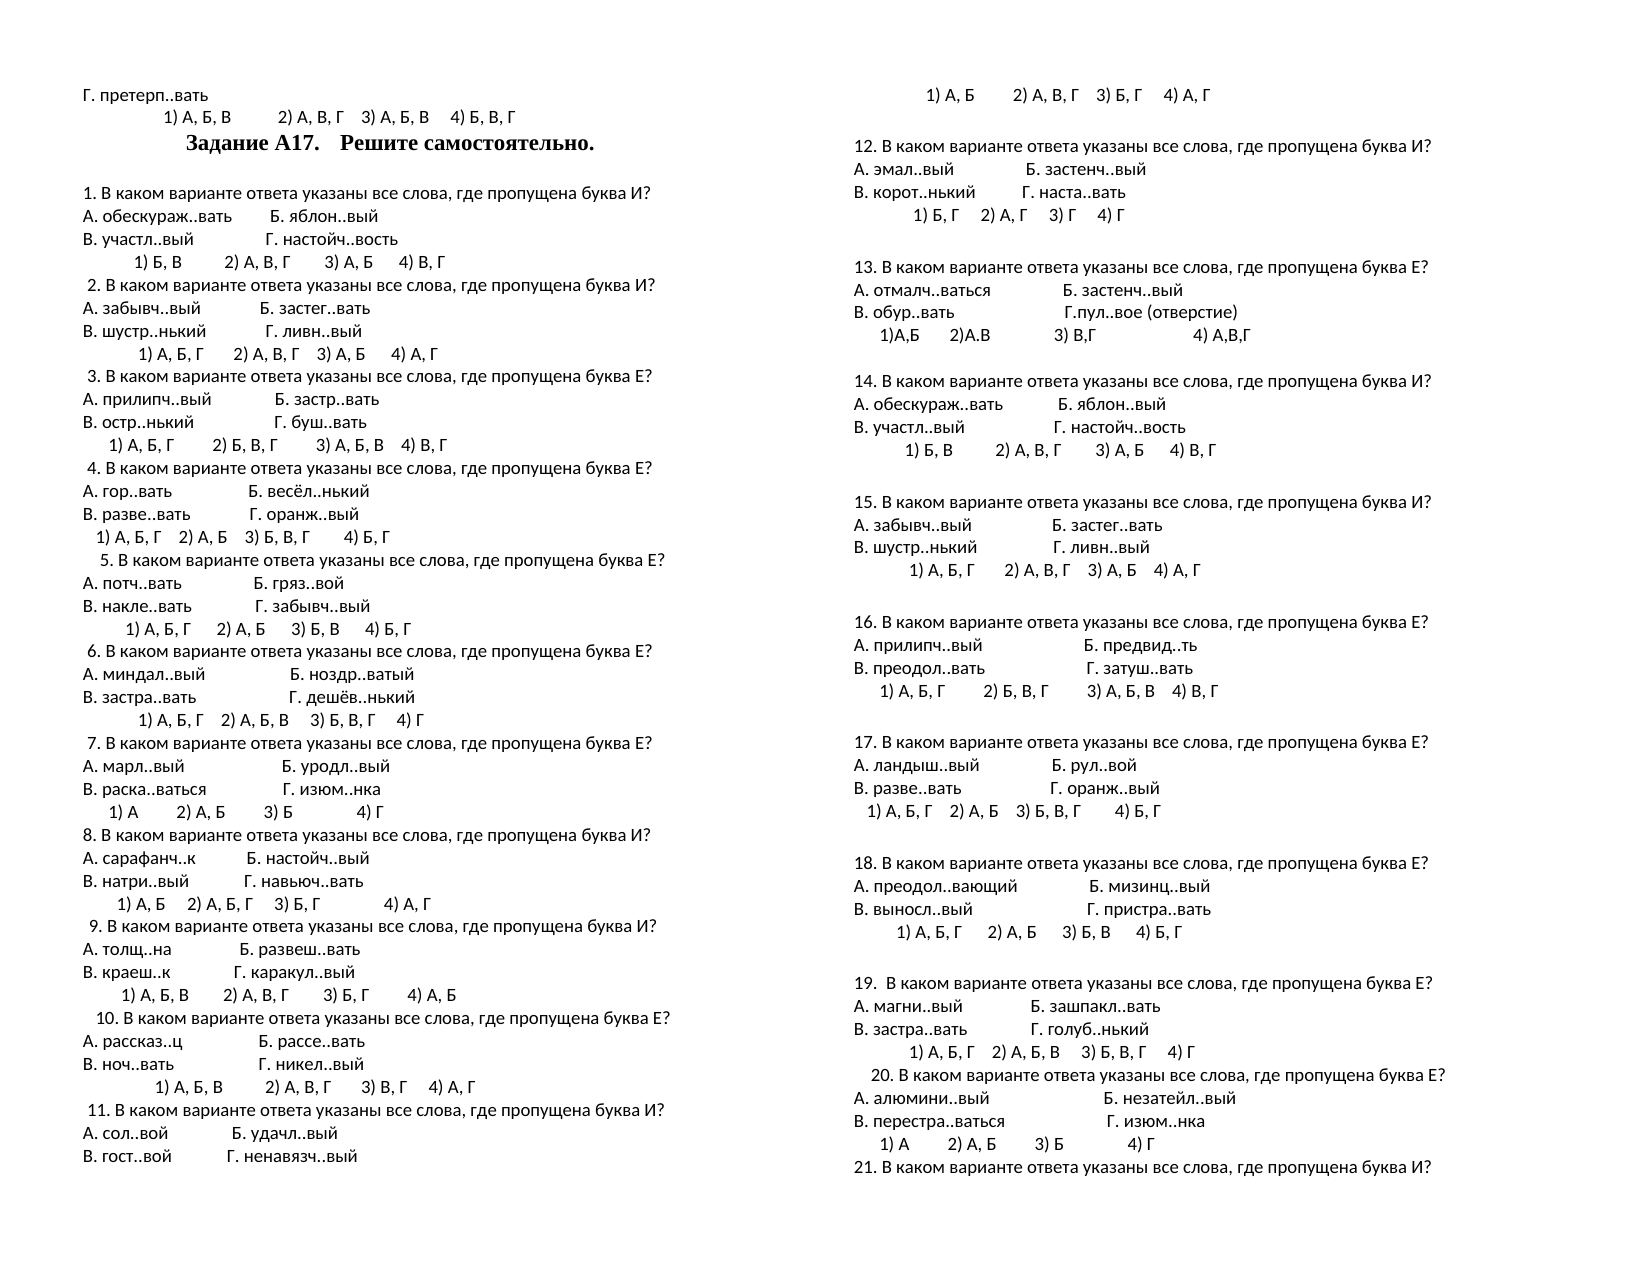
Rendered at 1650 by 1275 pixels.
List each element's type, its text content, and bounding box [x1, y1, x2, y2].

text 1) А, Б, Г 2) А, Б 3) Б, В 4) Б, Г [83, 617, 779, 639]
text В. шустр..нький Г. ливн..вый [83, 319, 779, 342]
text В. гост..вой Г. ненавязч..вый [83, 1144, 779, 1167]
text 8. В каком варианте ответа указаны все слова, где пропущена буква И? [83, 823, 779, 846]
text А. марл..вый Б. уродл..вый [83, 754, 779, 777]
text В. участл..вый Г. настойч..вость [83, 227, 779, 250]
text 1) Б, В 2) А, В, Г 3) А, Б 4) В, Г [83, 250, 779, 273]
text В. обур..вать Г.пул..вое (отверстие) [854, 301, 1549, 323]
text 12. В каком варианте ответа указаны все слова, где пропущена буква И? [854, 134, 1549, 157]
text Г. претерп..вать [83, 83, 779, 106]
text А. алюмини..вый Б. незатейл..вый [854, 1086, 1549, 1109]
text 7. В каком варианте ответа указаны все слова, где пропущена буква Е? [83, 731, 779, 754]
text 1) А, Б, Г 2) Б, В, Г 3) А, Б, В 4) В, Г [83, 433, 779, 456]
text 1) А, Б 2) А, В, Г 3) Б, Г 4) А, Г [854, 83, 1549, 106]
text 6. В каком варианте ответа указаны все слова, где пропущена буква Е? [83, 639, 779, 662]
text В. преодол..вать Г. затуш..вать [854, 656, 1549, 679]
text В. натри..вый Г. навьюч..вать [83, 869, 779, 892]
text В. раска..ваться Г. изюм..нка [83, 777, 779, 800]
text В. ноч..вать Г. никел..вый [83, 1052, 779, 1075]
text 1) А, Б, В 2) А, В, Г 3) Б, Г 4) А, Б [83, 983, 779, 1006]
text А. сол..вой Б. удачл..вый [83, 1121, 779, 1144]
text Задание А17. Решите самостоятельно. [83, 128, 779, 155]
text А. гор..вать Б. весёл..нький [83, 479, 779, 502]
text В. краеш..к Г. каракул..вый [83, 960, 779, 983]
text 1) А, Б, Г 2) А, Б 3) Б, В, Г 4) Б, Г [854, 799, 1549, 822]
text А. магни..вый Б. зашпакл..вать [854, 994, 1549, 1017]
text 18. В каком варианте ответа указаны все слова, где пропущена буква Е? [854, 851, 1549, 874]
text В. участл..вый Г. настойч..вость [854, 415, 1549, 438]
text 1. В каком варианте ответа указаны все слова, где пропущена буква И? [83, 181, 779, 204]
text В. перестра..ваться Г. изюм..нка [854, 1109, 1549, 1132]
text 19. В каком варианте ответа указаны все слова, где пропущена буква Е? [854, 971, 1549, 994]
text 10. В каком варианте ответа указаны все слова, где пропущена буква Е? [83, 1006, 779, 1029]
text 13. В каком варианте ответа указаны все слова, где пропущена буква Е? [854, 255, 1549, 278]
text В. корот..нький Г. наста..вать [854, 180, 1549, 203]
text А. рассказ..ц Б. рассе..вать [83, 1029, 779, 1052]
text 2. В каком варианте ответа указаны все слова, где пропущена буква И? [83, 273, 779, 296]
text А. обескураж..вать Б. яблон..вый [83, 204, 779, 227]
text 4. В каком варианте ответа указаны все слова, где пропущена буква Е? [83, 456, 779, 479]
text В. разве..вать Г. оранж..вый [83, 502, 779, 525]
text 1) А, Б, Г 2) Б, В, Г 3) А, Б, В 4) В, Г [854, 679, 1549, 702]
text 1) А, Б, Г 2) А, Б, В 3) Б, В, Г 4) Г [854, 1040, 1549, 1063]
text А. забывч..вый Б. застег..вать [83, 296, 779, 319]
text А. обескураж..вать Б. яблон..вый [854, 392, 1549, 415]
text В. разве..вать Г. оранж..вый [854, 776, 1549, 799]
text В. накле..вать Г. забывч..вый [83, 594, 779, 617]
text 1) А, Б 2) А, Б, Г 3) Б, Г 4) А, Г [83, 892, 779, 914]
text 1) А 2) А, Б 3) Б 4) Г [854, 1132, 1549, 1155]
text 1) Б, Г 2) А, Г 3) Г 4) Г [854, 203, 1549, 226]
text 1) А 2) А, Б 3) Б 4) Г [83, 800, 779, 823]
text 1) А, Б, Г 2) А, Б 3) Б, В 4) Б, Г [854, 920, 1549, 943]
text 9. В каком варианте ответа указаны все слова, где пропущена буква И? [83, 914, 779, 937]
text В. застра..вать Г. дешёв..нький [83, 685, 779, 708]
text 14. В каком варианте ответа указаны все слова, где пропущена буква И? [854, 369, 1549, 392]
text В. шустр..нький Г. ливн..вый [854, 536, 1549, 558]
text 21. В каком варианте ответа указаны все слова, где пропущена буква И? [854, 1155, 1549, 1178]
text А. сарафанч..к Б. настойч..вый [83, 846, 779, 869]
text 17. В каком варианте ответа указаны все слова, где пропущена буква Е? [854, 731, 1549, 753]
text В. застра..вать Г. голуб..нький [854, 1017, 1549, 1040]
text 5. В каком варианте ответа указаны все слова, где пропущена буква Е? [83, 548, 779, 571]
text 1) Б, В 2) А, В, Г 3) А, Б 4) В, Г [854, 438, 1549, 461]
text 11. В каком варианте ответа указаны все слова, где пропущена буква И? [83, 1098, 779, 1121]
text А. ландыш..вый Б. рул..вой [854, 753, 1549, 776]
text 15. В каком варианте ответа указаны все слова, где пропущена буква И? [854, 490, 1549, 513]
text 1) А, Б, Г 2) А, Б 3) Б, В, Г 4) Б, Г [83, 525, 779, 548]
text 3. В каком варианте ответа указаны все слова, где пропущена буква Е? [83, 364, 779, 387]
text 16. В каком варианте ответа указаны все слова, где пропущена буква Е? [854, 610, 1549, 633]
text 1)А,Б 2)А.В 3) В,Г 4) А,В,Г [854, 323, 1549, 346]
text 1) А, Б, В 2) А, В, Г 3) В, Г 4) А, Г [83, 1075, 779, 1098]
text 20. В каком варианте ответа указаны все слова, где пропущена буква Е? [854, 1063, 1549, 1086]
text В. остр..нький Г. буш..вать [83, 410, 779, 433]
text 1) А, Б, Г 2) А, В, Г 3) А, Б 4) А, Г [854, 558, 1549, 581]
text А. забывч..вый Б. застег..вать [854, 513, 1549, 536]
text В. выносл..вый Г. пристра..вать [854, 897, 1549, 920]
text 1) А, Б, В 2) А, В, Г 3) А, Б, В 4) Б, В, Г [83, 106, 779, 128]
text А. преодол..вающий Б. мизинц..вый [854, 874, 1549, 897]
text А. потч..вать Б. гряз..вой [83, 571, 779, 594]
text А. отмалч..ваться Б. застенч..вый [854, 278, 1549, 301]
text А. прилипч..вый Б. застр..вать [83, 387, 779, 410]
text А. прилипч..вый Б. предвид..ть [854, 633, 1549, 656]
text 1) А, Б, Г 2) А, Б, В 3) Б, В, Г 4) Г [83, 708, 779, 731]
text А. миндал..вый Б. ноздр..ватый [83, 662, 779, 685]
text А. толщ..на Б. развеш..вать [83, 937, 779, 960]
text А. эмал..вый Б. застенч..вый [854, 157, 1549, 180]
text 1) А, Б, Г 2) А, В, Г 3) А, Б 4) А, Г [83, 342, 779, 364]
